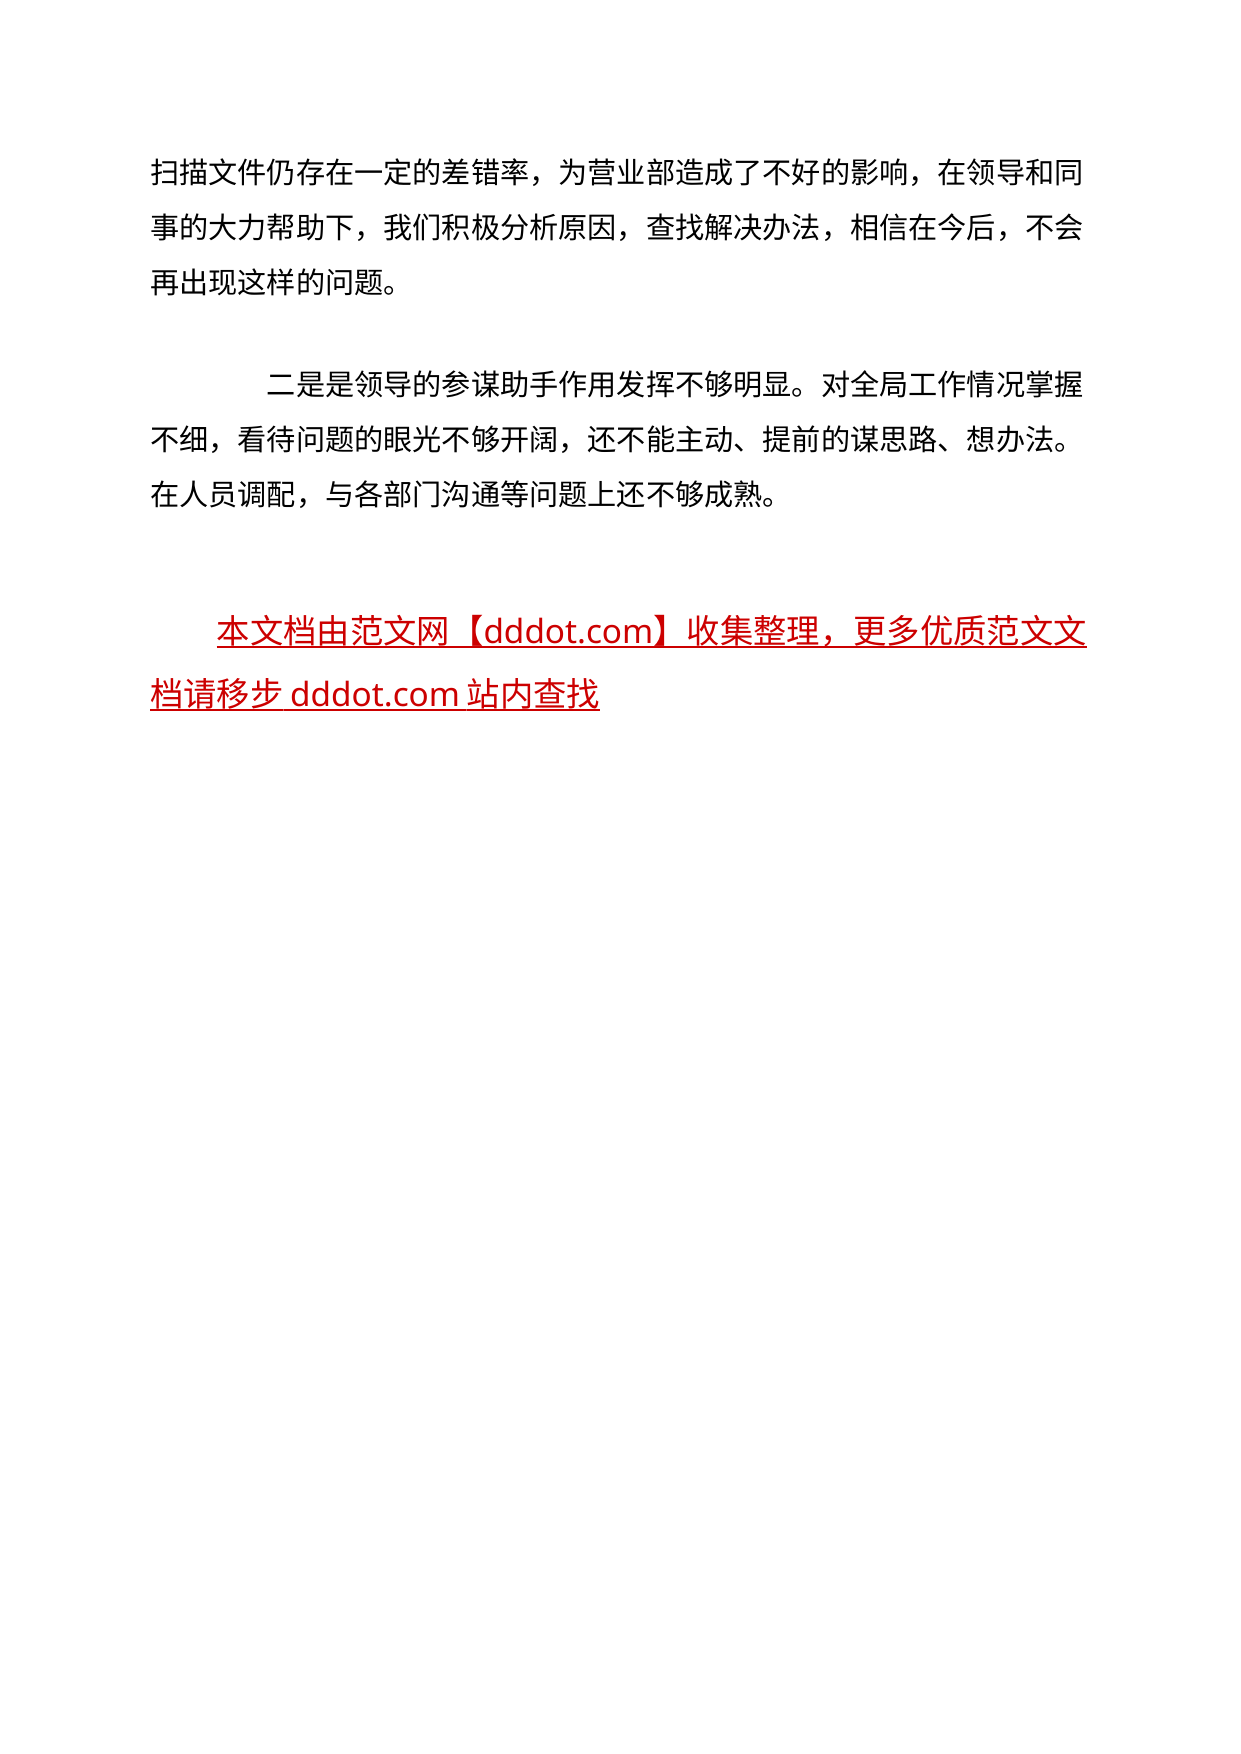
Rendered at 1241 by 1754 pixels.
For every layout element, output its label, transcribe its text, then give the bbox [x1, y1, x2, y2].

text 二是是领导的参谋助手作用发挥不够明显。对全局工作情况掌握不细，看待问题的眼光不够开阔，还不能主动、提前的谋思路、想办法。在人员调配，与各部门沟通等问题上还不够成熟。 [150, 362, 1090, 514]
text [150, 150, 1090, 302]
text 本文档由范文网【dddot.com】收集整理，更多优质范文文档请移步dddot.com站内查找 [150, 604, 1090, 716]
